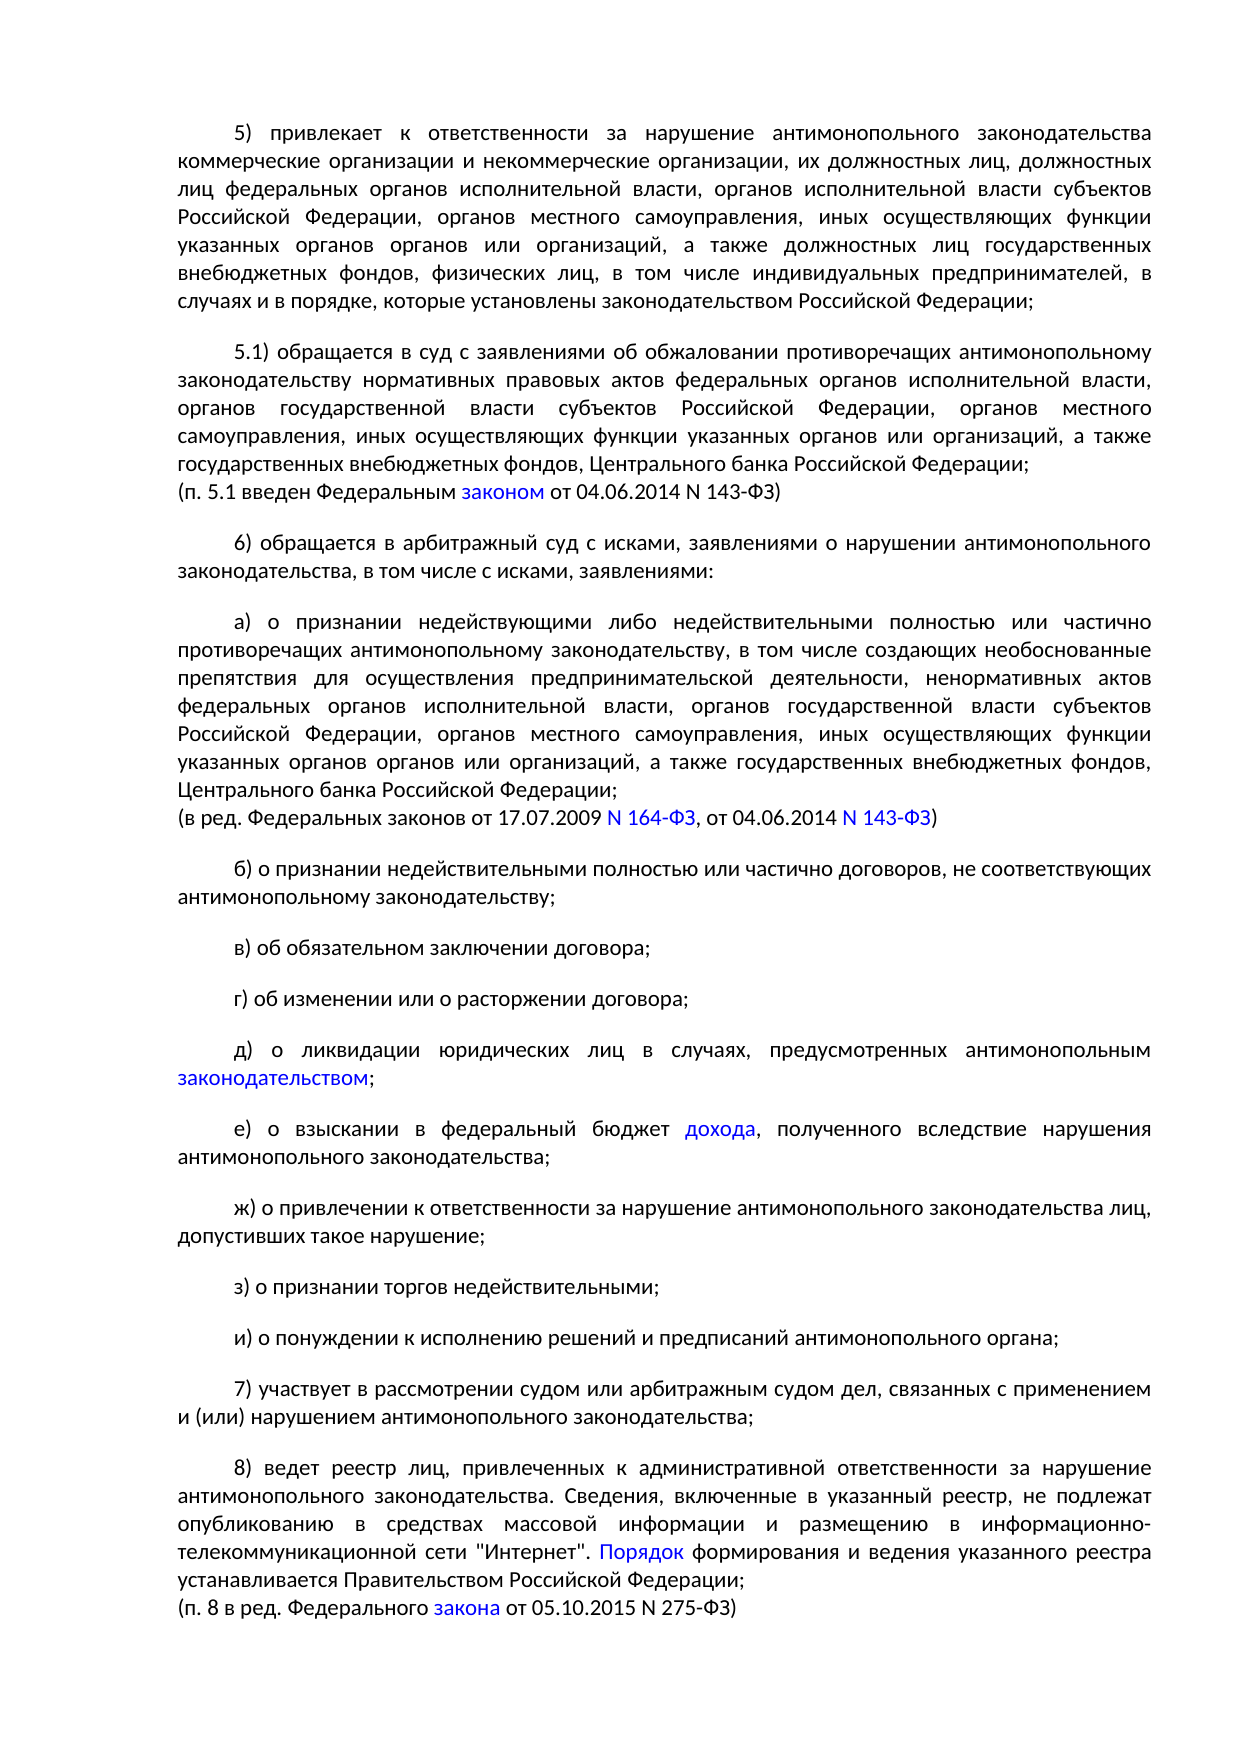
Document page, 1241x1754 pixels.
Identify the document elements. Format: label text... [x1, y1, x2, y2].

text б) о признании недействительными полностью или частично договоров, не соответствующих антимонопольному законодательству; [177, 854, 1152, 910]
text е) о взыскании в федеральный бюджет дохода, полученного вследствие нарушения антимонопольного законодательства; [177, 1114, 1152, 1170]
text и) о понуждении к исполнению решений и предписаний антимонопольного органа; [177, 1323, 1152, 1351]
text з) о признании торгов недействительными; [177, 1272, 1152, 1300]
text 5.1) обращается в суд с заявлениями об обжаловании противоречащих антимонопольному законодательству нормативных правовых актов федеральных органов исполнительной власти, органов государственной власти субъектов Российской Федерации, органов местного самоуправления, иных осуществляющих функции указанных органов или организаций, а также государственных внебюджетных фондов, Центрального банка Российской Федерации; [177, 337, 1152, 477]
text (в ред. Федеральных законов от 17.07.2009 N 164-ФЗ, от 04.06.2014 N 143-ФЗ) [177, 803, 1152, 831]
text (п. 8 в ред. Федерального закона от 05.10.2015 N 275-ФЗ) [177, 1593, 1152, 1621]
text 8) ведет реестр лиц, привлеченных к административной ответственности за нарушение антимонопольного законодательства. Сведения, включенные в указанный реестр, не подлежат опубликованию в средствах массовой информации и размещению в информационно-телекоммуникационной сети "Интернет". Порядок формирования и ведения указанного реестра устанавливается Правительством Российской Федерации; [177, 1453, 1152, 1593]
text в) об обязательном заключении договора; [177, 933, 1152, 961]
text д) о ликвидации юридических лиц в случаях, предусмотренных антимонопольным законодательством; [177, 1035, 1152, 1091]
text 5) привлекает к ответственности за нарушение антимонопольного законодательства коммерческие организации и некоммерческие организации, их должностных лиц, должностных лиц федеральных органов исполнительной власти, органов исполнительной власти субъектов Российской Федерации, органов местного самоуправления, иных осуществляющих функции указанных органов органов или организаций, а также должностных лиц государственных внебюджетных фондов, физических лиц, в том числе индивидуальных предпринимателей, в случаях и в порядке, которые установлены законодательством Российской Федерации; [177, 118, 1152, 314]
text 7) участвует в рассмотрении судом или арбитражным судом дел, связанных с применением и (или) нарушением антимонопольного законодательства; [177, 1374, 1152, 1430]
text г) об изменении или о расторжении договора; [177, 984, 1152, 1012]
text (п. 5.1 введен Федеральным законом от 04.06.2014 N 143-ФЗ) [177, 477, 1152, 505]
text ж) о привлечении к ответственности за нарушение антимонопольного законодательства лиц, допустивших такое нарушение; [177, 1193, 1152, 1249]
text 6) обращается в арбитражный суд с исками, заявлениями о нарушении антимонопольного законодательства, в том числе с исками, заявлениями: [177, 528, 1152, 584]
text а) о признании недействующими либо недействительными полностью или частично противоречащих антимонопольному законодательству, в том числе создающих необоснованные препятствия для осуществления предпринимательской деятельности, ненормативных актов федеральных органов исполнительной власти, органов государственной власти субъектов Российской Федерации, органов местного самоуправления, иных осуществляющих функции указанных органов органов или организаций, а также государственных внебюджетных фондов, Центрального банка Российской Федерации; [177, 607, 1152, 803]
